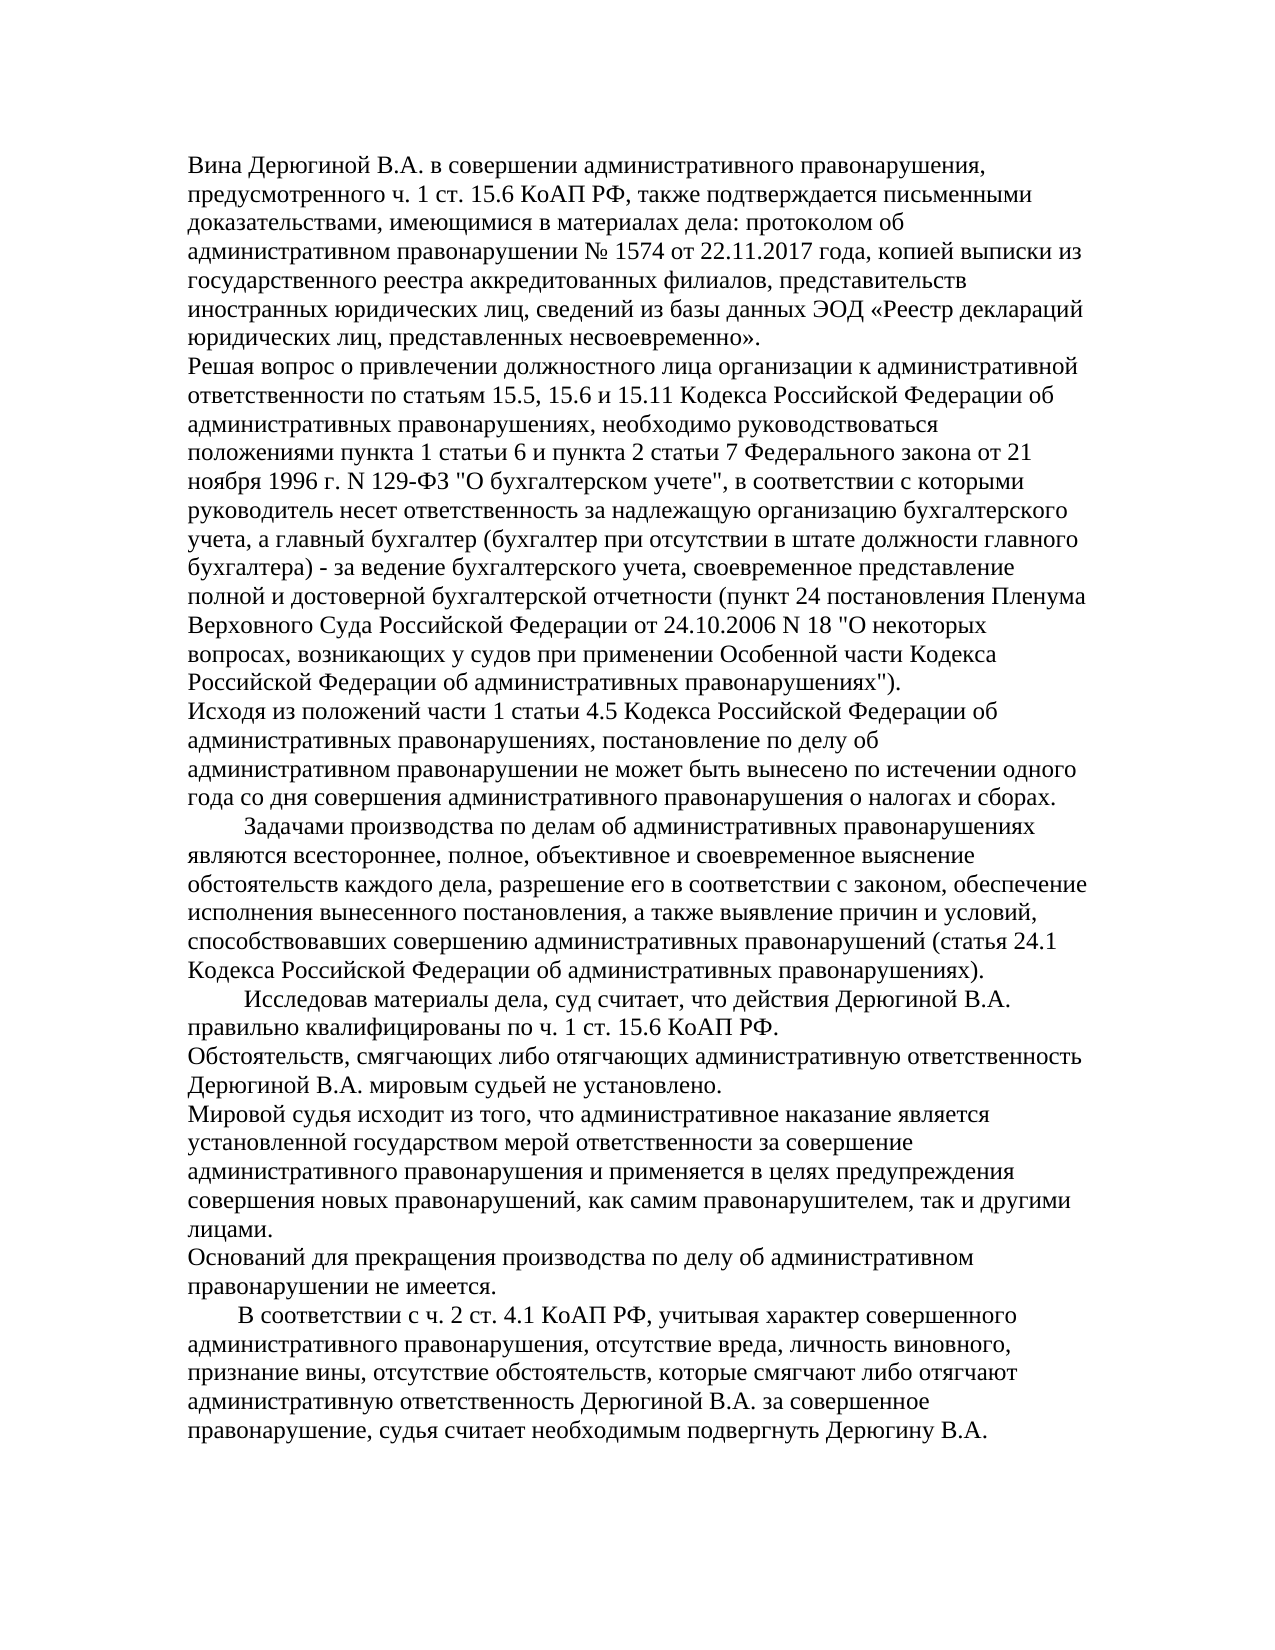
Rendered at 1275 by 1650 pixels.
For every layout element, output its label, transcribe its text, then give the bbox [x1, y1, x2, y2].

text Исходя из положений части 1 статьи 4.5 Кодекса Российской Федерации об административных правонарушениях, постановление по делу об административном правонарушении не может быть вынесено по истечении одного года со дня совершения административного правонарушения о налогах и сборах. [187, 696, 1087, 811]
text Решая вопрос о привлечении должностного лица организации к административной ответственности по статьям 15.5, 15.6 и 15.11 Кодекса Российской Федерации об административных правонарушениях, необходимо руководствоваться положениями пункта 1 статьи 6 и пункта 2 статьи 7 Федерального закона от 21 ноября 1996 г. N 129-ФЗ "О бухгалтерском учете", в соответствии с которыми руководитель несет ответственность за надлежащую организацию бухгалтерского учета, а главный бухгалтер (бухгалтер при отсутствии в штате должности главного бухгалтера) - за ведение бухгалтерского учета, своевременное представление полной и достоверной бухгалтерской отчетности (пункт 24 постановления Пленума Верховного Суда Российской Федерации от 24.10.2006 N 18 "О некоторых вопросах, возникающих у судов при применении Особенной части Кодекса Российской Федерации об административных правонарушениях"). [187, 351, 1087, 696]
text Исследовав материалы дела, суд считает, что действия Дерюгиной В.А. правильно квалифицированы по ч. 1 ст. 15.6 КоАП РФ. [187, 984, 1087, 1041]
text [187, 1300, 1087, 1444]
text Вина Дерюгиной В.А. в совершении административного правонарушения, предусмотренного ч. 1 ст. 15.6 КоАП РФ, также подтверждается письменными доказательствами, имеющимися в материалах дела: протоколом об административном правонарушении № 1574 от 22.11.2017 года, копией выписки из государственного реестра аккредитованных филиалов, представительств иностранных юридических лиц, сведений из базы данных ЭОД «Реестр деклараций юридических лиц, представленных несвоевременно». [187, 150, 1087, 351]
text Обстоятельств, смягчающих либо отягчающих административную ответственность Дерюгиной В.А. мировым судьей не установлено. [187, 1041, 1087, 1099]
text Мировой судья исходит из того, что административное наказание является установленной государством мерой ответственности за совершение административного правонарушения и применяется в целях предупреждения совершения новых правонарушений, как самим правонарушителем, так и другими лицами. [187, 1099, 1087, 1242]
text Оснований для прекращения производства по делу об административном правонарушении не имеется. [187, 1242, 1087, 1300]
text Задачами производства по делам об административных правонарушениях являются всестороннее, полное, объективное и своевременное выяснение обстоятельств каждого дела, разрешение его в соответствии с законом, обеспечение исполнения вынесенного постановления, а также выявление причин и условий, способствовавших совершению административных правонарушений (статья 24.1 Кодекса Российской Федерации об административных правонарушениях). [187, 811, 1087, 984]
